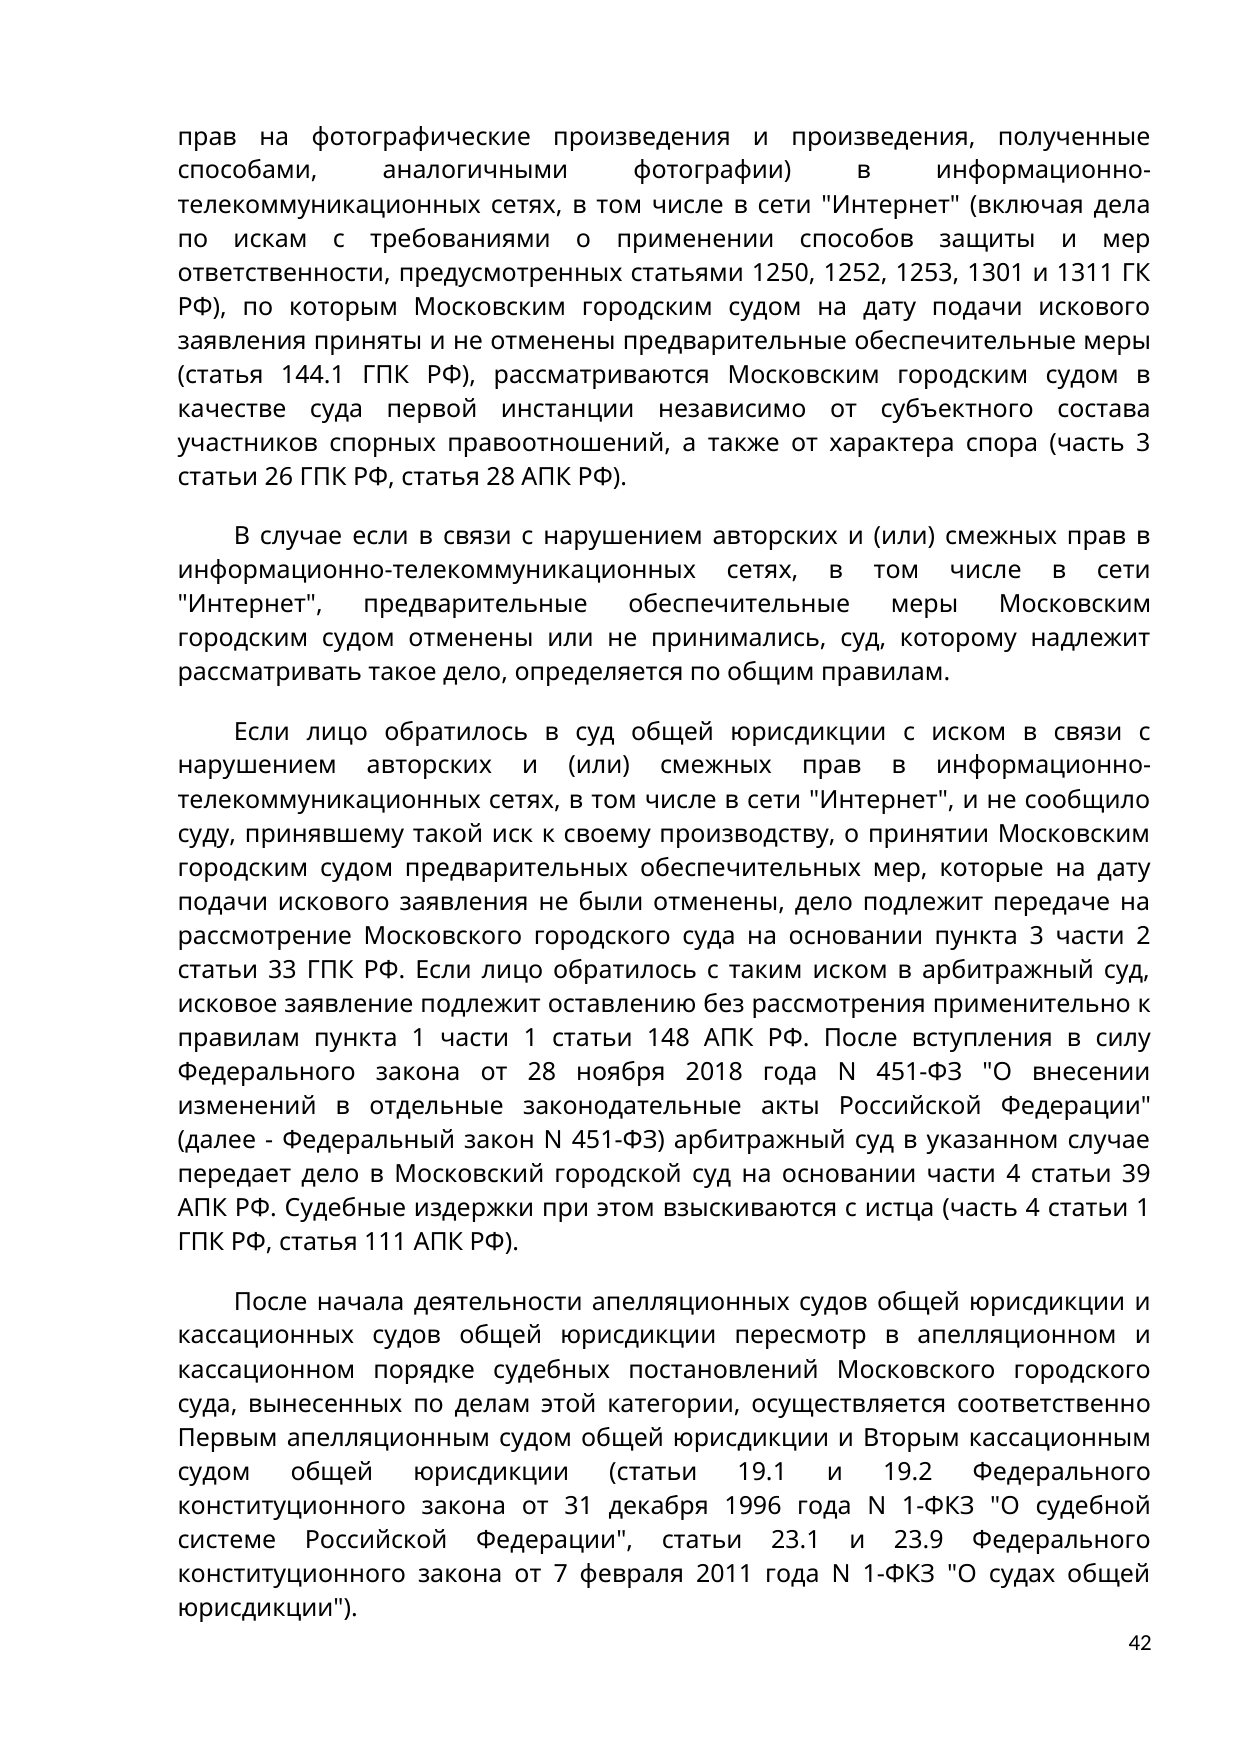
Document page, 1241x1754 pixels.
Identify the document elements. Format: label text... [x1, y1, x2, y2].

text После начала деятельности апелляционных судов общей юрисдикции и кассационных судов общей юрисдикции пересмотр в апелляционном и кассационном порядке судебных постановлений Московского городского суда, вынесенных по делам этой категории, осуществляется соответственно Первым апелляционным судом общей юрисдикции и Вторым кассационным судом общей юрисдикции (статьи 19.1 и 19.2 Федерального конституционного закона от 31 декабря 1996 года N 1-ФКЗ "О судебной системе Российской Федерации", статьи 23.1 и 23.9 Федерального конституционного закона от 7 февраля 2011 года N 1-ФКЗ "О судах общей юрисдикции"). [177, 1283, 1152, 1624]
text В случае если в связи с нарушением авторских и (или) смежных прав в информационно-телекоммуникационных сетях, в том числе в сети "Интернет", предварительные обеспечительные меры Московским городским судом отменены или не принимались, суд, которому надлежит рассматривать такое дело, определяется по общим правилам. [177, 518, 1152, 688]
text Если лицо обратилось в суд общей юрисдикции с иском в связи с нарушением авторских и (или) смежных прав в информационно-телекоммуникационных сетях, в том числе в сети "Интернет", и не сообщило суду, принявшему такой иск к своему производству, о принятии Московским городским судом предварительных обеспечительных мер, которые на дату подачи искового заявления не были отменены, дело подлежит передаче на рассмотрение Московского городского суда на основании пункта 3 части 2 статьи 33 ГПК РФ. Если лицо обратилось с таким иском в арбитражный суд, исковое заявление подлежит оставлению без рассмотрения применительно к правилам пункта 1 части 1 статьи 148 АПК РФ. После вступления в силу Федерального закона от 28 ноября 2018 года N 451-ФЗ "О внесении изменений в отдельные законодательные акты Российской Федерации" (далее - Федеральный закон N 451-ФЗ) арбитражный суд в указанном случае передает дело в Московский городской суд на основании части 4 статьи 39 АПК РФ. Судебные издержки при этом взыскиваются с истца (часть 4 статьи 1 ГПК РФ, статья 111 АПК РФ). [177, 713, 1152, 1258]
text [177, 118, 1152, 493]
